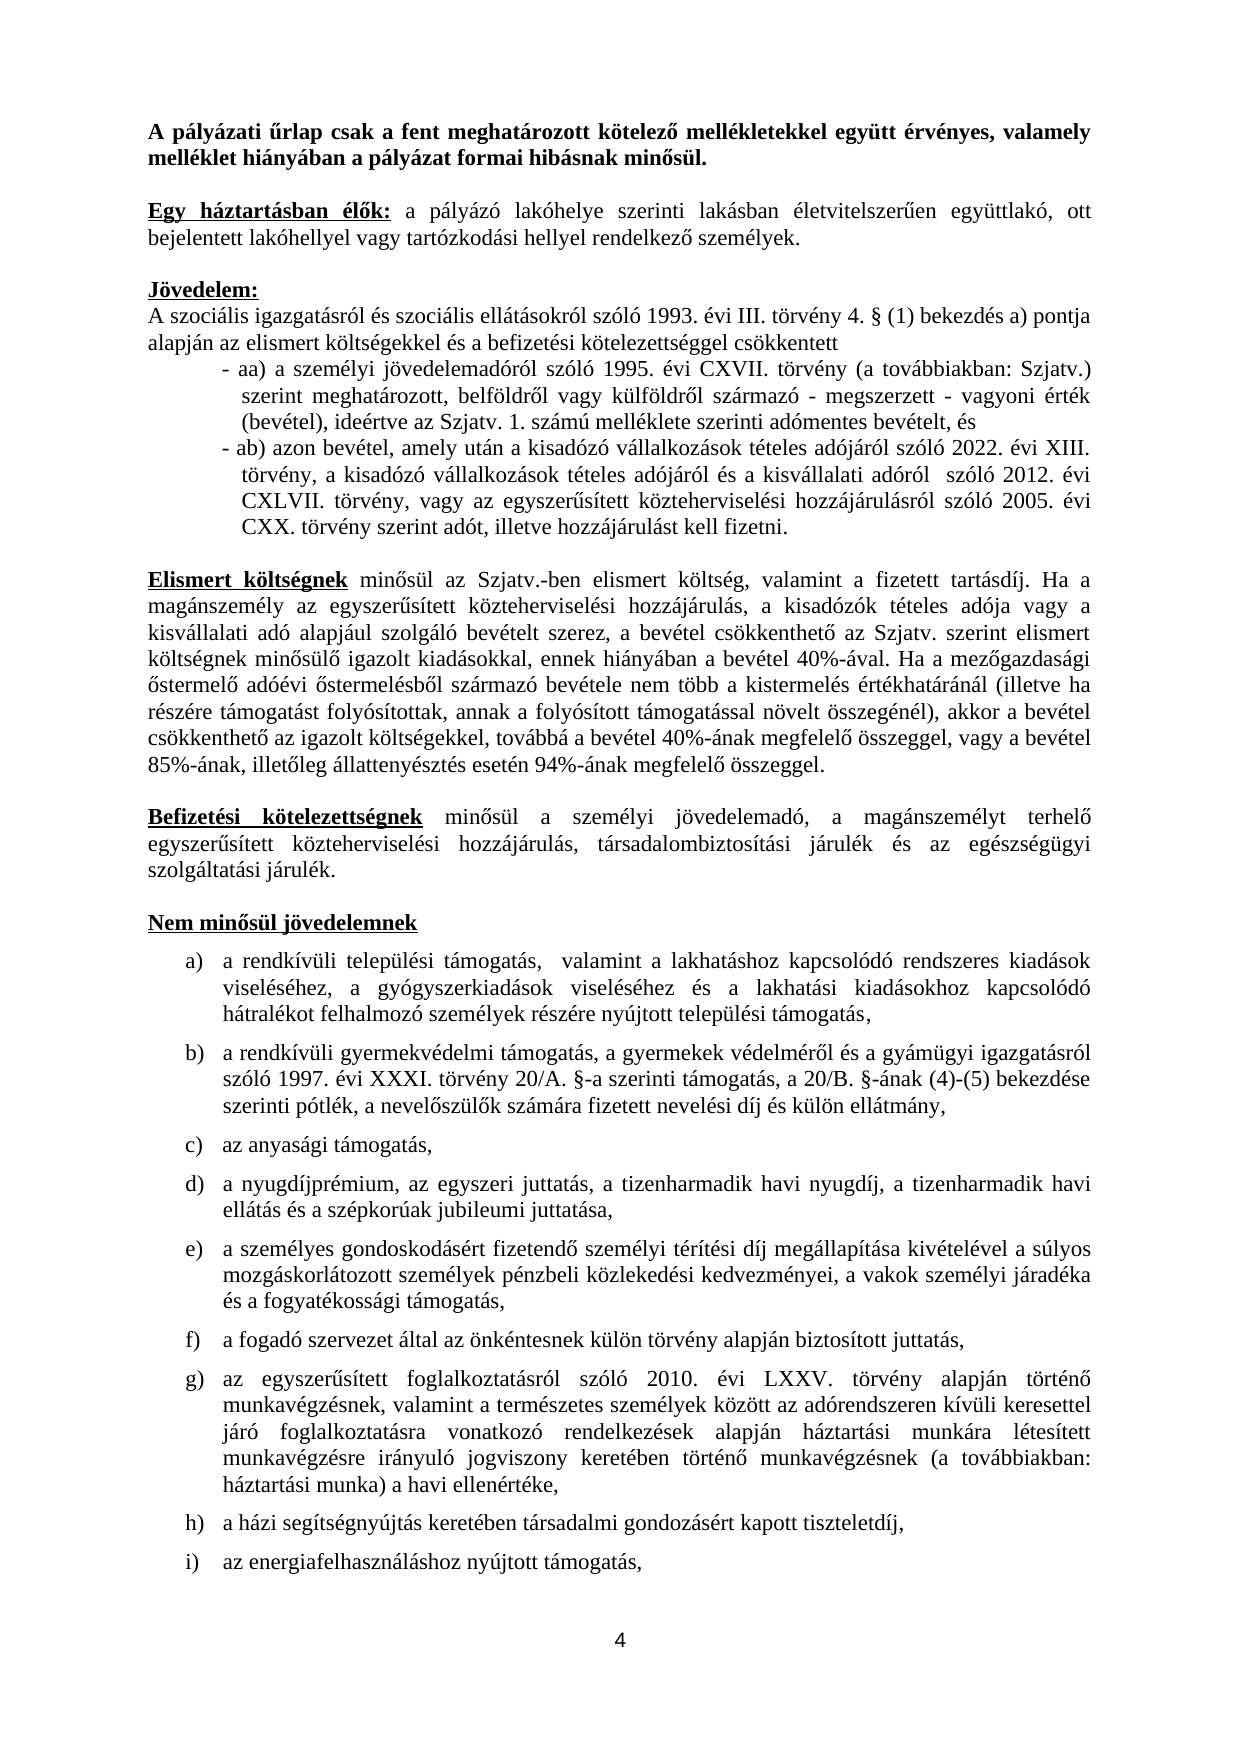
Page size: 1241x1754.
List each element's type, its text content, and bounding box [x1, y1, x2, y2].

text Nem minősül jövedelemnek [148, 909, 1092, 935]
text Jövedelem: [148, 276, 1092, 303]
list az energiafelhasználáshoz nyújtott támogatás, [185, 1548, 1092, 1575]
list a fogadó szervezet által az önkéntesnek külön törvény alapján biztosított juttatás, [185, 1326, 1092, 1353]
text Befizetési kötelezettségnek minősül a személyi jövedelemadó, a magánszemélyt terhelő egyszerűsített közteherviselési hozzájárulás, társadalombiztosítási járulék és az egészségügyi szolgáltatási járulék. [148, 803, 1092, 882]
list a házi segítségnyújtás keretében társadalmi gondozásért kapott tiszteletdíj, [185, 1509, 1092, 1536]
list a személyes gondoskodásért fizetendő személyi térítési díj megállapítása kivételével a súlyos mozgáskorlátozott személyek pénzbeli közlekedési kedvezményei, a vakok személyi járadéka és a fogyatékossági támogatás, [185, 1235, 1092, 1314]
text A szociális igazgatásról és szociális ellátásokról szóló 1993. évi III. törvény 4. § (1) bekezdés a) pontja alapján az elismert költségekkel és a befizetési kötelezettséggel csökkentett [148, 303, 1092, 355]
text A pályázati űrlap csak a fent meghatározott kötelező mellékletekkel együtt érvényes, valamely melléklet hiányában a pályázat formai hibásnak minősül. [148, 118, 1092, 171]
text Elismert költségnek minősül az Szjatv.-ben elismert költség, valamint a fizetett tartásdíj. Ha a magánszemély az egyszerűsített közteherviselési hozzájárulás, a kisadózók tételes adója vagy a kisvállalati adó alapjául szolgáló bevételt szerez, a bevétel csökkenthető az Szjatv. szerint elismert költségnek minősülő igazolt kiadásokkal, ennek hiányában a bevétel 40%-ával. Ha a mezőgazdasági őstermelő adóévi őstermelésből származó bevétele nem több a kistermelés értékhatáránál (illetve ha részére támogatást folyósítottak, annak a folyósított támogatással növelt összegénél), akkor a bevétel csökkenthető az igazolt költségekkel, továbbá a bevétel 40%-ának megfelelő összeggel, vagy a bevétel 85%-ának, illetőleg állattenyésztés esetén 94%-ának megfelelő összeggel. [148, 566, 1092, 777]
list az anyasági támogatás, [185, 1131, 1092, 1157]
list a nyugdíjprémium, az egyszeri juttatás, a tizenharmadik havi nyugdíj, a tizenharmadik havi ellátás és a szépkorúak jubileumi juttatása, [185, 1169, 1092, 1222]
text Egy háztartásban élők: a pályázó lakóhelye szerinti lakásban életvitelszerűen együttlakó, ott bejelentett lakóhellyel vagy tartózkodási hellyel rendelkező személyek. [148, 197, 1092, 250]
text - ab) azon bevétel, amely után a kisadózó vállalkozások tételes adójáról szóló 2022. évi XIII. törvény, a kisadózó vállalkozások tételes adójáról és a kisvállalati adóról szóló 2012. évi CXLVII. törvény, vagy az egyszerűsített közteherviselési hozzájárulásról szóló 2005. évi CXX. törvény szerint adót, illetve hozzájárulást kell fizetni. [222, 434, 1092, 540]
list a rendkívüli települési támogatás, valamint a lakhatáshoz kapcsolódó rendszeres kiadások viseléséhez, a gyógyszerkiadások viseléséhez és a lakhatási kiadásokhoz kapcsolódó hátralékot felhalmozó személyek részére nyújtott települési támogatás, [185, 948, 1092, 1027]
list a rendkívüli gyermekvédelmi támogatás, a gyermekek védelméről és a gyámügyi igazgatásról szóló 1997. évi XXXI. törvény 20/A. §-a szerinti támogatás, a 20/B. §-ának (4)-(5) bekezdése szerinti pótlék, a nevelőszülők számára fizetett nevelési díj és külön ellátmány, [185, 1039, 1092, 1118]
text - aa) a személyi jövedelemadóról szóló 1995. évi CXVII. törvény (a továbbiakban: Szjatv.) szerint meghatározott, belföldről vagy külföldről származó - megszerzett - vagyoni érték (bevétel), ideértve az Szjatv. 1. számú melléklete szerinti adómentes bevételt, és [222, 355, 1092, 434]
list az egyszerűsített foglalkoztatásról szóló 2010. évi LXXV. törvény alapján történő munkavégzésnek, valamint a természetes személyek között az adórendszeren kívüli keresettel járó foglalkoztatásra vonatkozó rendelkezések alapján háztartási munkára létesített munkavégzésre irányuló jogviszony keretében történő munkavégzésnek (a továbbiakban: háztartási munka) a havi ellenértéke, [185, 1365, 1092, 1497]
